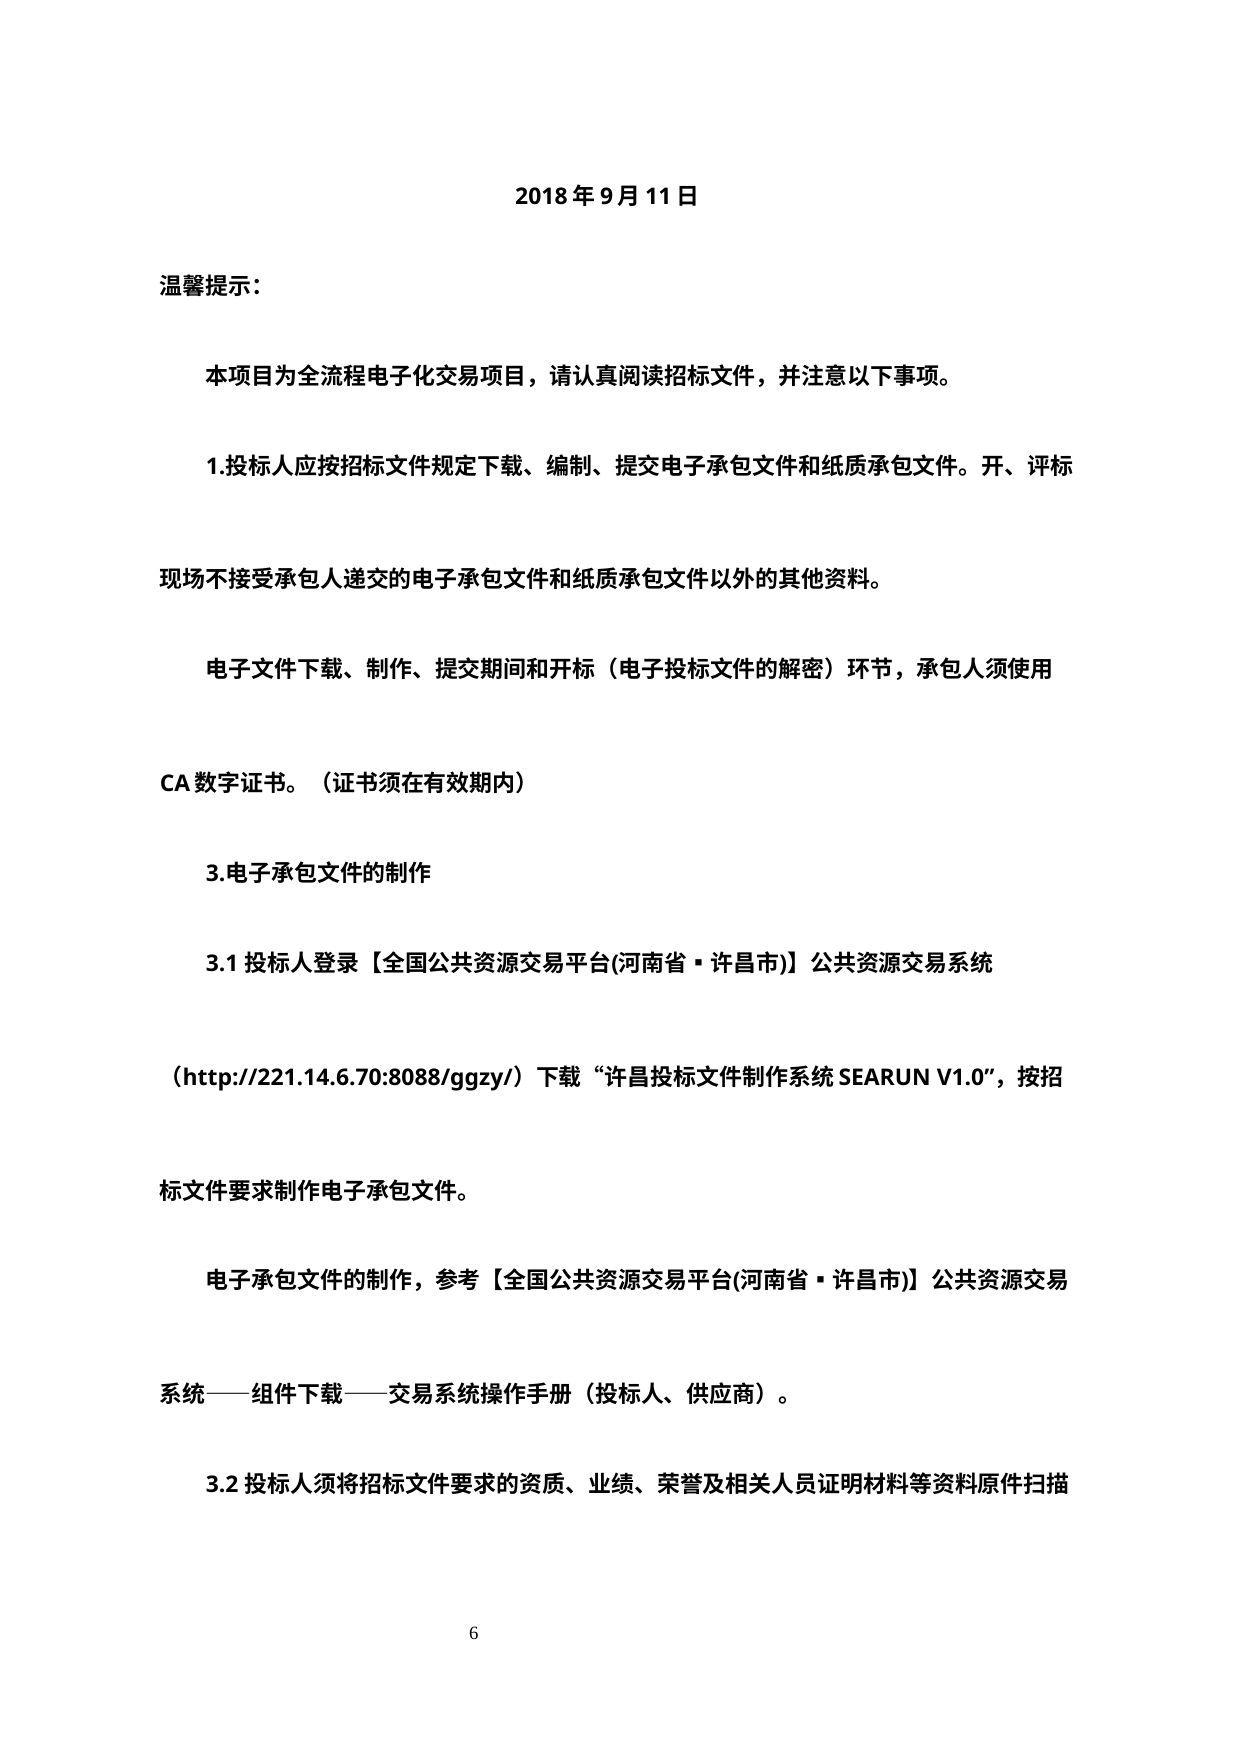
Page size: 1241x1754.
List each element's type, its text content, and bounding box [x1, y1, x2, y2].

text 2018年9月11日 [159, 162, 1078, 227]
text 3.1 投标人登录【全国公共资源交易平台(河南省▪许昌市)】公共资源交易系统（http://221.14.6.70:8088/ggzy/）下载“许昌投标文件制作系统SEARUN V1.0”，按招标文件要求制作电子承包文件。 [159, 929, 1078, 1222]
text 3.电子承包文件的制作 [159, 839, 1078, 904]
text 本项目为全流程电子化交易项目，请认真阅读招标文件，并注意以下事项。 [159, 342, 1078, 407]
text 电子承包文件的制作，参考【全国公共资源交易平台(河南省▪许昌市)】公共资源交易系统——组件下载——交易系统操作手册（投标人、供应商）。 [159, 1247, 1078, 1425]
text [159, 1450, 1078, 1515]
text 1.投标人应按招标文件规定下载、编制、提交电子承包文件和纸质承包文件。开、评标现场不接受承包人递交的电子承包文件和纸质承包文件以外的其他资料。 [159, 432, 1078, 611]
text 温馨提示： [159, 252, 1078, 317]
text 电子文件下载、制作、提交期间和开标（电子投标文件的解密）环节，承包人须使用CA数字证书。（证书须在有效期内） [159, 635, 1078, 814]
